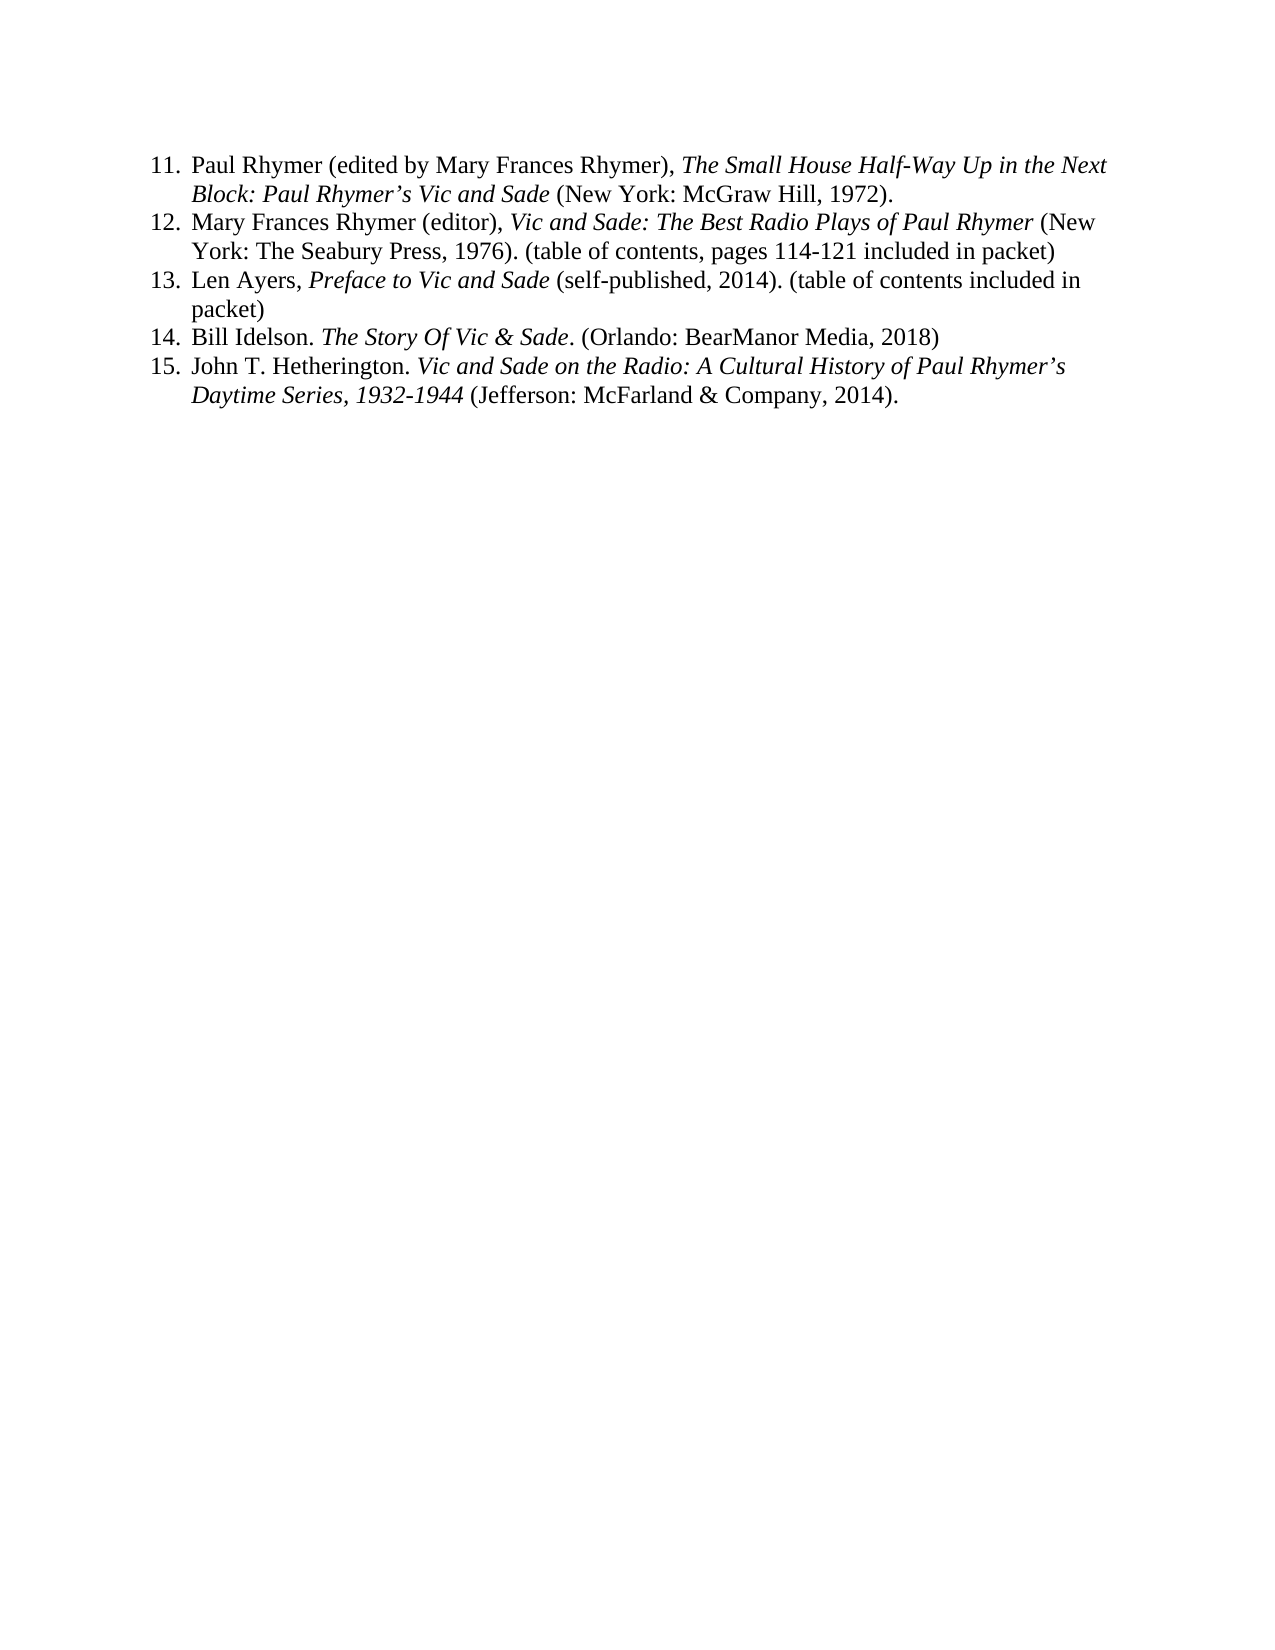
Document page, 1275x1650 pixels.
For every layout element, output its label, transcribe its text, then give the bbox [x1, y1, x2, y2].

list Bill Idelson. The Story Of Vic & Sade. (Orlando: BearManor Media, 2018) [150, 322, 1125, 351]
list Mary Frances Rhymer (editor), Vic and Sade: The Best Radio Plays of Paul Rhymer (New York: The Seabury Press, 1976). (table of contents, pages 114-121 included in packet) [150, 207, 1125, 265]
list John T. Hetherington. Vic and Sade on the Radio: A Cultural History of Paul Rhymer’s Daytime Series, 1932-1944 (Jefferson: McFarland & Company, 2014). [150, 351, 1125, 409]
list Len Ayers, Preface to Vic and Sade (self-published, 2014). (table of contents included in packet) [150, 265, 1125, 322]
list Paul Rhymer (edited by Mary Frances Rhymer), The Small House Half-Way Up in the Next Block: Paul Rhymer’s Vic and Sade (New York: McGraw Hill, 1972). [150, 150, 1125, 207]
